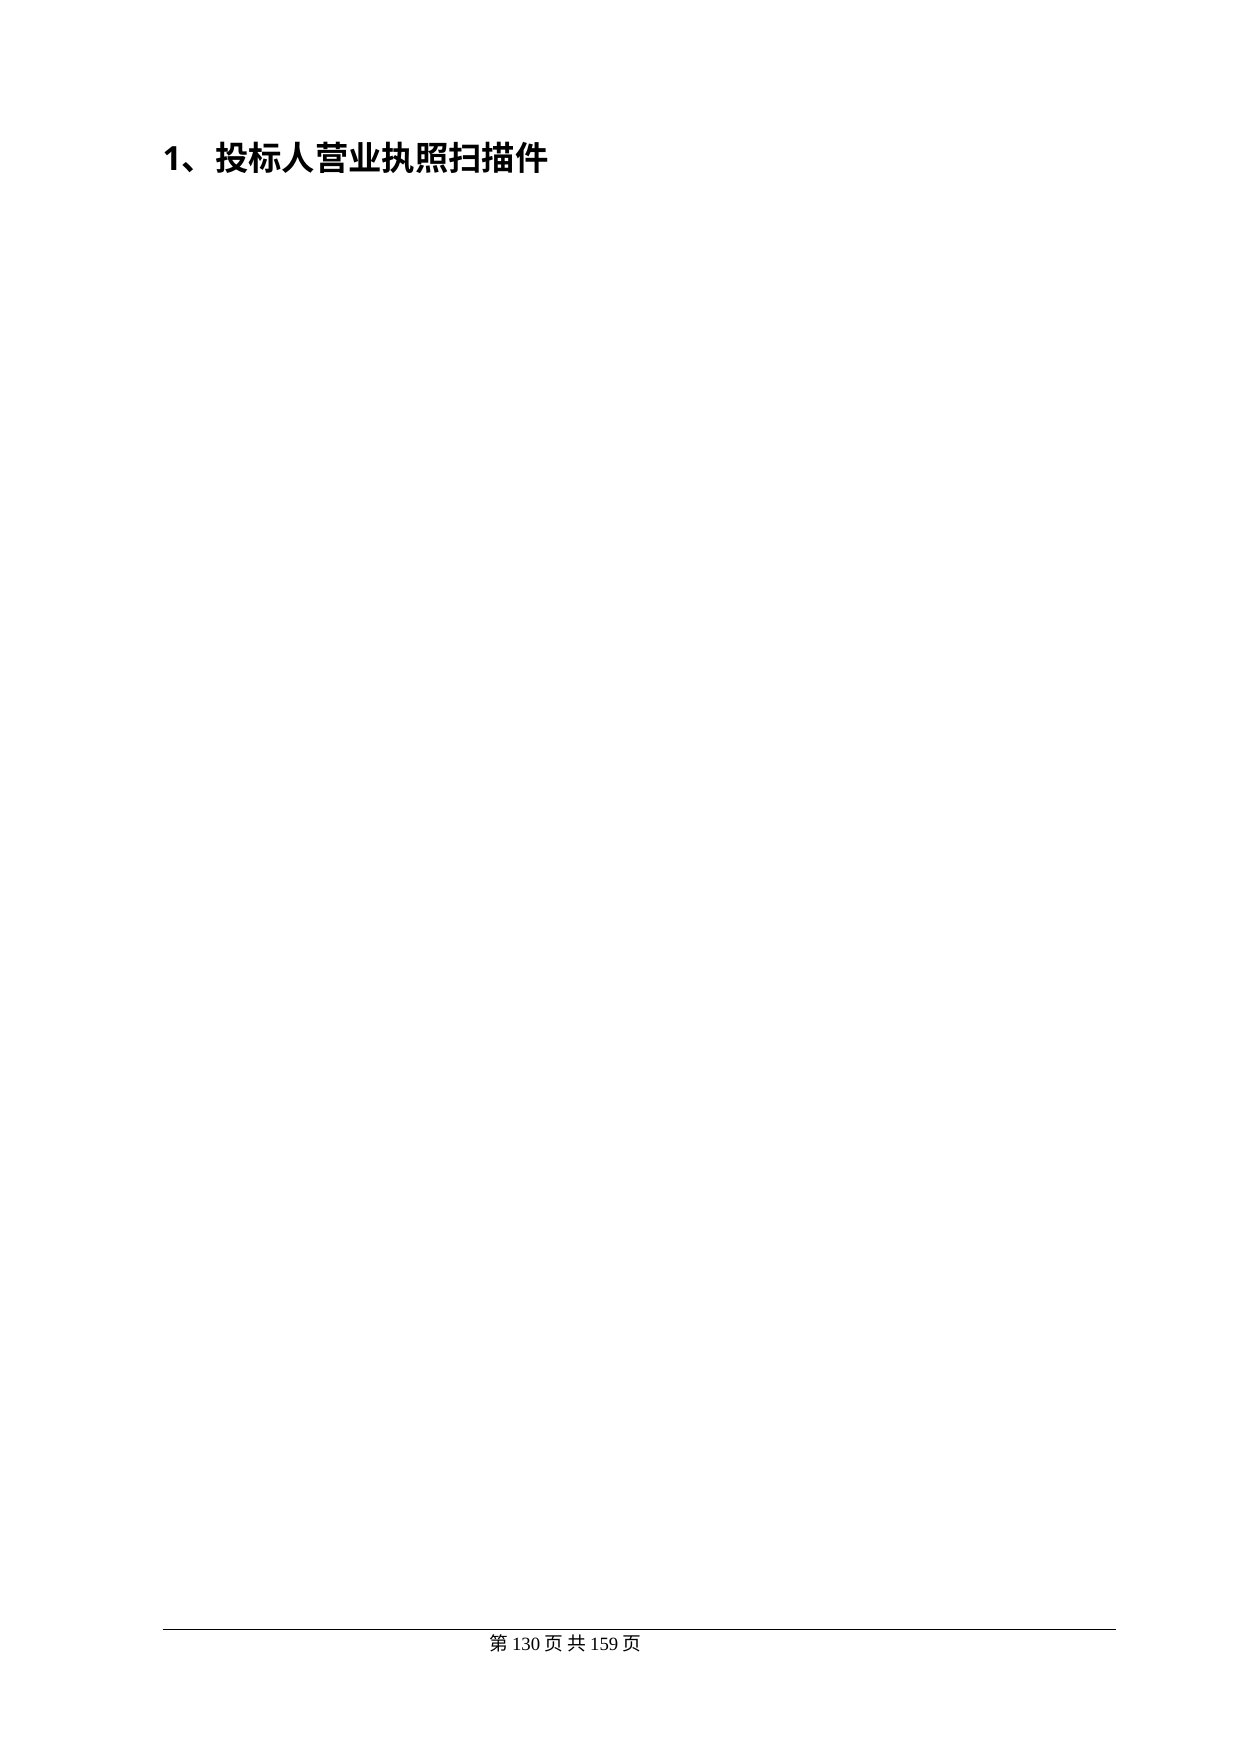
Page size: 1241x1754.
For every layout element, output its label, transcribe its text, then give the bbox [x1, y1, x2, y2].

subtitle 1、投标人营业执照扫描件 [162, 132, 1116, 180]
